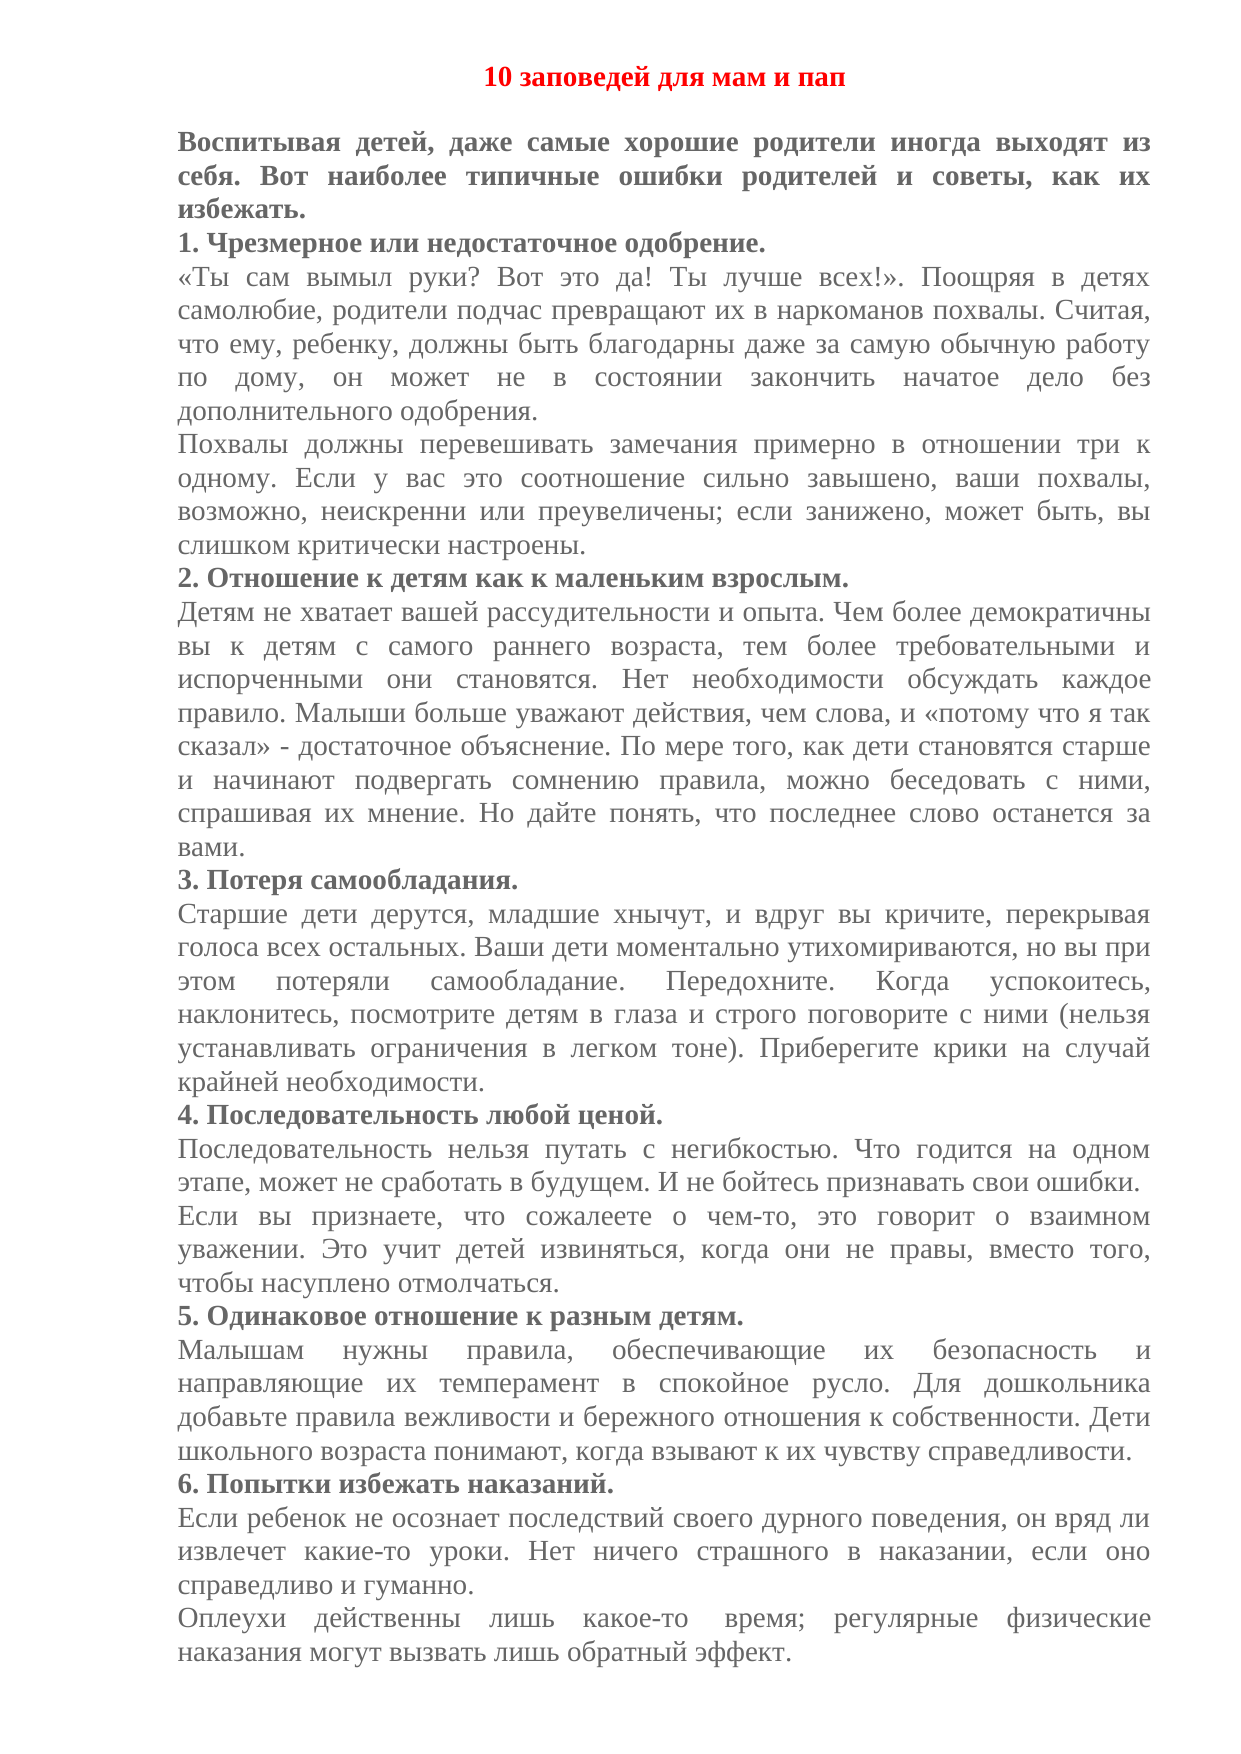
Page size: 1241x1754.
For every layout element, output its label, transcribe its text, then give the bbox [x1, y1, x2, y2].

text Детям не хватает вашей рассудительности и опыта. Чем более демократичны вы к детям с самого раннего возраста, тем более требовательными и испорченными они становятся. Нет необходимости обсуждать каждое правило. Малыши больше уважают действия, чем слова, и «потому что я так сказал» - достаточное объяснение. По мере того, как дети становятся старше и начинают подвергать сомнению правила, можно беседовать с ними, спрашивая их мнение. Но дайте понять, что последнее слово останется за вами. [177, 594, 1152, 862]
text Последовательность нельзя путать с негибкостью. Что годится на одном этапе, может не сработать в будущем. И не бойтесь признавать свои ошибки. Если вы признаете, что сожалеете о чем-то, это говорит о взаимном уважении. Это учит детей извиняться, когда они не правы, вместо того, чтобы насуплено отмолчаться. [177, 1131, 1152, 1298]
text Похвалы должны перевешивать замечания примерно в отношении три к одному. Если у вас это соотношение сильно завышено, ваши похвалы, возможно, неискренни или преувеличены; если занижено, может быть, вы слишком критически настроены. [177, 426, 1152, 561]
text 10 заповедей для мам и пап [177, 59, 1152, 124]
text 2. Отношение к детям как к маленьким взрослым. [177, 561, 1152, 594]
text Оплеухи действенны лишь какое-то время; регулярные физические наказания могут вызвать лишь обратный эффект. [177, 1600, 1152, 1667]
text 4. Последовательность любой ценой. [177, 1097, 1152, 1131]
text 5. Одинаковое отношение к разным детям. [177, 1298, 1152, 1332]
text Малышам нужны правила, обеспечивающие их безопасность и направляющие их темперамент в спокойное русло. Для дошкольника добавьте правила вежливости и бережного отношения к собственности. Дети школьного возраста понимают, когда взывают к их чувству справедливости. [177, 1332, 1152, 1466]
text «Ты сам вымыл руки? Вот это да! Ты лучше всех!». Поощряя в детях самолюбие, родители подчас превращают их в наркоманов похвалы. Считая, что ему, ребенку, должны быть благодарны даже за самую обычную работу по дому, он может не в состоянии закончить начатое дело без дополнительного одобрения. [177, 259, 1152, 426]
text 3. Потеря самообладания. [177, 862, 1152, 896]
text Если ребенок не осознает последствий своего дурного поведения, он вряд ли извлечет какие-то уроки. Нет ничего страшного в наказании, если оно справедливо и гуманно. [177, 1500, 1152, 1600]
text 6. Попытки избежать наказаний. [177, 1466, 1152, 1500]
text Воспитывая детей, даже самые хорошие родители иногда выходят из себя. Вот наиболее типичные ошибки родителей и советы, как их избежать. [177, 124, 1152, 225]
text Старшие дети дерутся, младшие хнычут, и вдруг вы кричите, перекрывая голоса всех остальных. Ваши дети моментально утихомириваются, но вы при этом потеряли самообладание. Передохните. Когда успокоитесь, наклонитесь, посмотрите детям в глаза и строго поговорите с ними (нельзя устанавливать ограничения в легком тоне). Приберегите крики на случай крайней необходимости. [177, 896, 1152, 1097]
text 1. Чрезмерное или недостаточное одобрение. [177, 225, 1152, 259]
